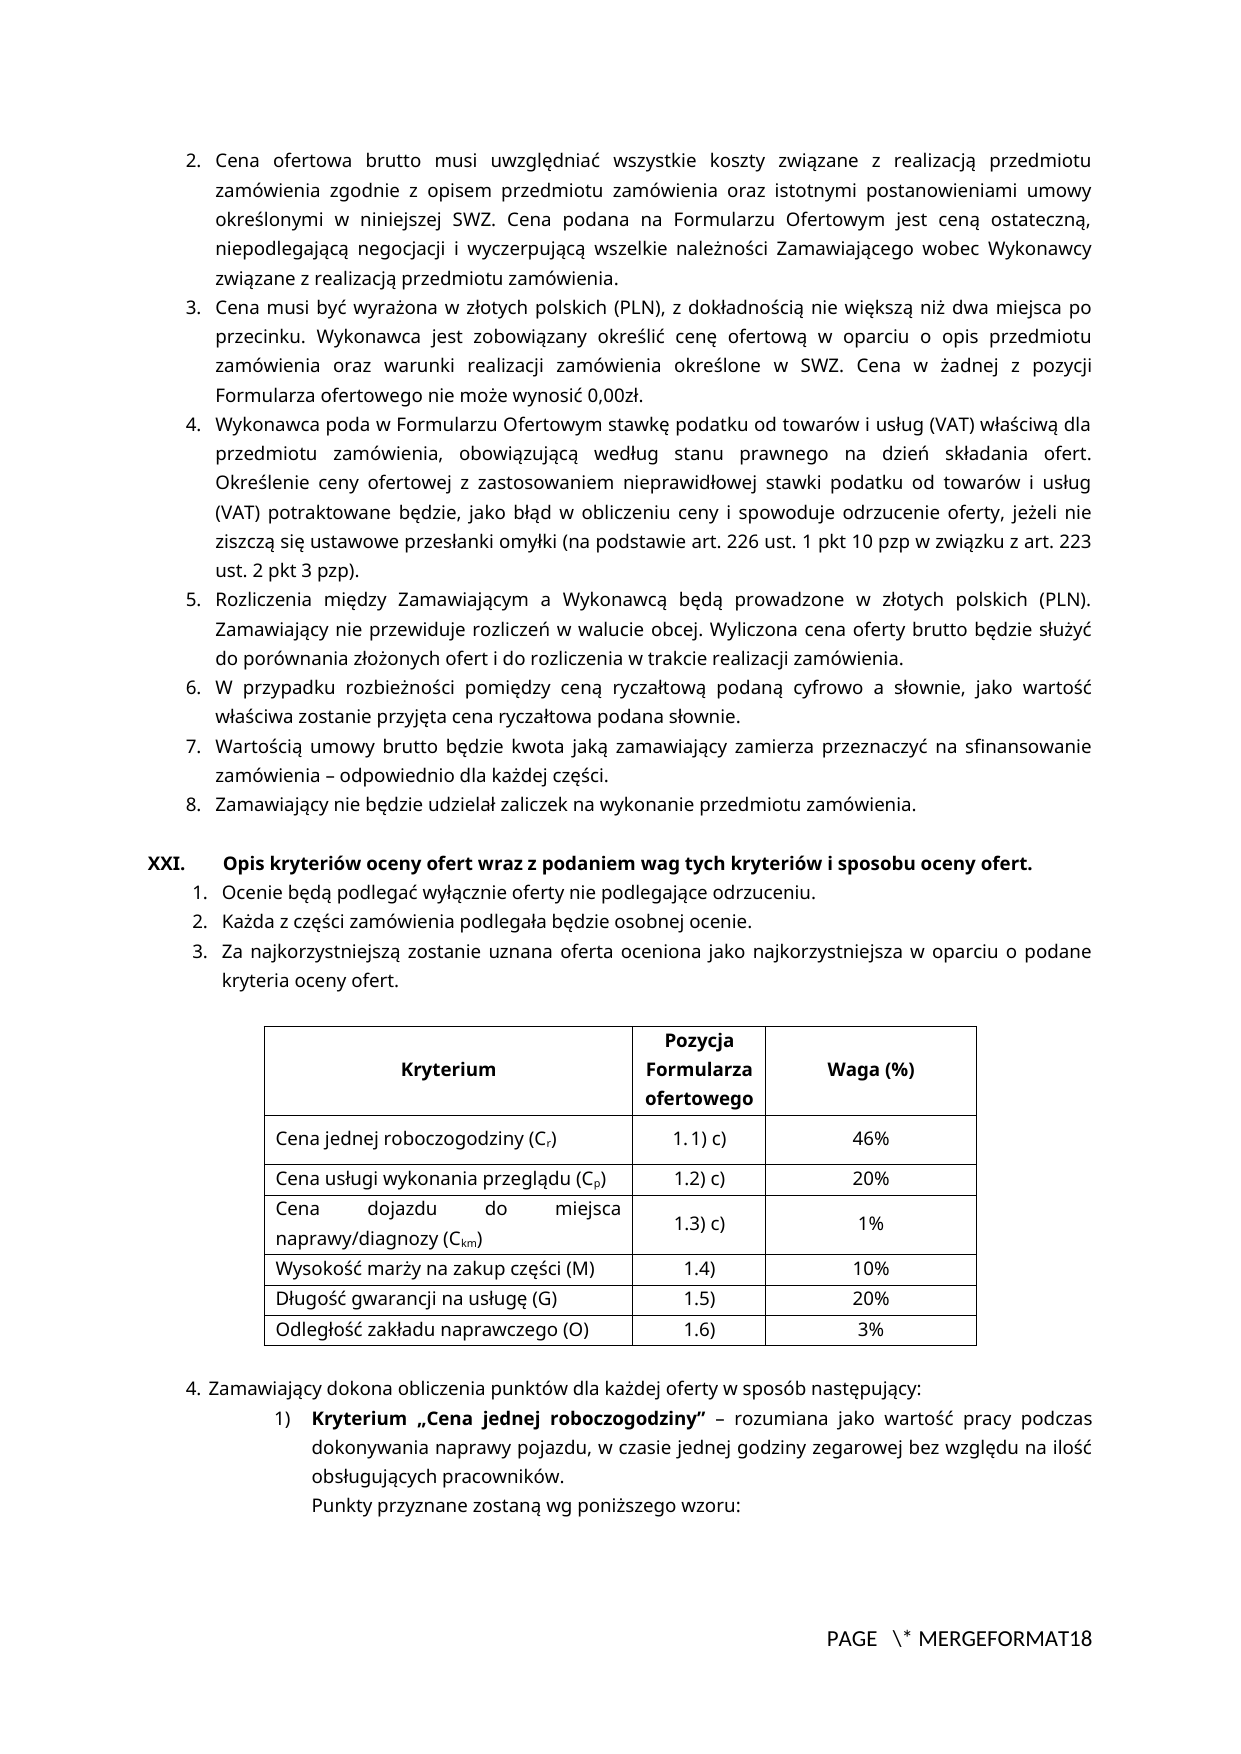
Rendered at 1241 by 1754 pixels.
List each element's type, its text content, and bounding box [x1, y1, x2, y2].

table_cell 1.5) [633, 1286, 765, 1315]
table_cell 20% [766, 1165, 976, 1194]
table_cell 1.6) [633, 1316, 765, 1345]
table_cell 1) c) [633, 1116, 765, 1164]
table_cell 1.4) [633, 1255, 765, 1284]
list Cena musi być wyrażona w złotych polskich (PLN), z dokładnością nie większą niż dwa miejsca po przecinku. Wykonawca jest zobowiązany określić cenę ofertową w oparciu o opis przedmiotu zamówienia oraz warunki realizacji zamówienia określone w SWZ. Cena w żadnej z pozycji Formularza ofertowego nie może wynosić 0,00zł. [186, 294, 1092, 407]
list Każda z części zamówienia podlegała będzie osobnej ocenie. [192, 909, 1092, 934]
table_header Waga (%) [766, 1027, 976, 1115]
table_cell 1% [766, 1196, 976, 1254]
table_cell Cena usługi wykonania przeglądu (Cp) [265, 1165, 632, 1194]
table_cell 20% [766, 1286, 976, 1315]
list Cena ofertowa brutto musi uwzględniać wszystkie koszty związane z realizacją przedmiotu zamówienia zgodnie z opisem przedmiotu zamówienia oraz istotnymi postanowieniami umowy określonymi w niniejszej SWZ. Cena podana na Formularzu Ofertowym jest ceną ostateczną, niepodlegającą negocjacji i wyczerpującą wszelkie należności Zamawiającego wobec Wykonawcy związane z realizacją przedmiotu zamówienia. [186, 148, 1092, 290]
table_header Kryterium [265, 1027, 632, 1115]
table_cell 1.3) c) [633, 1196, 765, 1254]
list Zamawiający dokona obliczenia punktów dla każdej oferty w sposób następujący: [186, 1376, 1092, 1401]
table_cell Wysokość marży na zakup części (M) [265, 1255, 632, 1284]
table_cell Cena jednej roboczogodziny (Cr) [265, 1116, 632, 1164]
table_cell Cena dojazdu do miejsca naprawy/diagnozy (Ckm) [265, 1196, 632, 1254]
list Rozliczenia między Zamawiającym a Wykonawcą będą prowadzone w złotych polskich (PLN). Zamawiający nie przewiduje rozliczeń w walucie obcej. Wyliczona cena oferty brutto będzie służyć do porównania złożonych ofert i do rozliczenia w trakcie realizacji zamówienia. [186, 587, 1092, 671]
list Opis kryteriów oceny ofert wraz z podaniem wag tych kryteriów i sposobu oceny ofert. [185, 850, 1092, 876]
list Punkty przyznane zostaną wg poniższego wzoru: [311, 1493, 1092, 1518]
list Ocenie będą podlegać wyłącznie oferty nie podlegające odrzuceniu. [192, 879, 1092, 905]
list Zamawiający nie będzie udzielał zaliczek na wykonanie przedmiotu zamówienia. [186, 792, 1092, 817]
list W przypadku rozbieżności pomiędzy ceną ryczałtową podaną cyfrowo a słownie, jako wartość właściwa zostanie przyjęta cena ryczałtowa podana słownie. [186, 674, 1092, 729]
table_cell Długość gwarancji na usługę (G) [265, 1286, 632, 1315]
table_cell 3% [766, 1316, 976, 1345]
table_header Pozycja Formularza ofertowego [633, 1027, 765, 1115]
list Wartością umowy brutto będzie kwota jaką zamawiający zamierza przeznaczyć na sfinansowanie zamówienia – odpowiednio dla każdej części. [186, 733, 1092, 788]
table_cell 46% [766, 1116, 976, 1164]
table_cell 10% [766, 1255, 976, 1284]
table_cell 1.2) c) [633, 1165, 765, 1194]
table_cell Odległość zakładu naprawczego (O) [265, 1316, 632, 1345]
list Kryterium „Cena jednej roboczogodziny” – rozumiana jako wartość pracy podczas dokonywania naprawy pojazdu, w czasie jednej godziny zegarowej bez względu na ilość obsługujących pracowników. [274, 1405, 1092, 1489]
list Wykonawca poda w Formularzu Ofertowym stawkę podatku od towarów i usług (VAT) właściwą dla przedmiotu zamówienia, obowiązującą według stanu prawnego na dzień składania ofert. Określenie ceny ofertowej z zastosowaniem nieprawidłowej stawki podatku od towarów i usług (VAT) potraktowane będzie, jako błąd w obliczeniu ceny i spowoduje odrzucenie oferty, jeżeli nie ziszczą się ustawowe przesłanki omyłki (na podstawie art. 226 ust. 1 pkt 10 pzp w związku z art. 223 ust. 2 pkt 3 pzp). [186, 411, 1092, 583]
list Za najkorzystniejszą zostanie uznana oferta oceniona jako najkorzystniejsza w oparciu o podane kryteria oceny ofert. [192, 938, 1092, 993]
